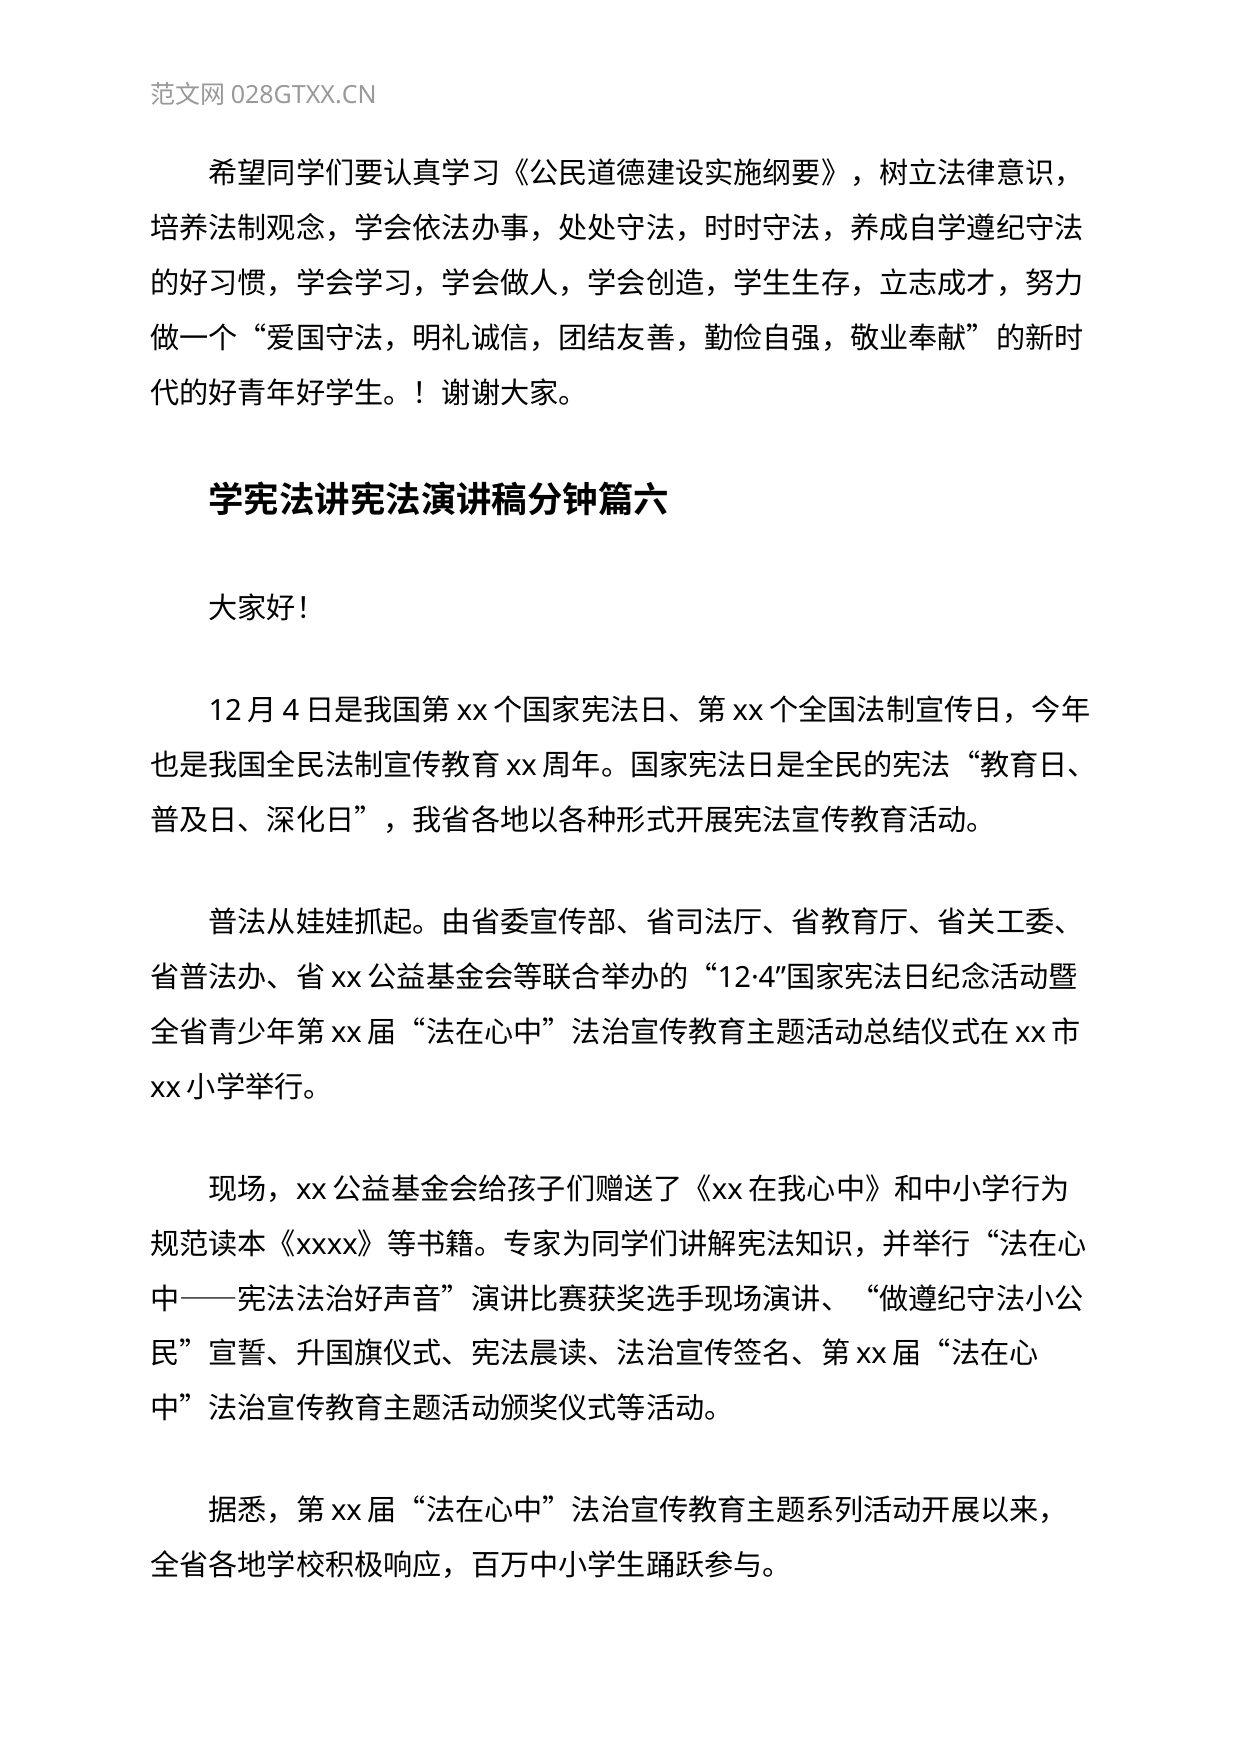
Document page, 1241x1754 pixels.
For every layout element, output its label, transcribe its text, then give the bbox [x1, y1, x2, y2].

text 据悉，第xx届“法在心中”法治宣传教育主题系列活动开展以来，全省各地学校积极响应，百万中小学生踊跃参与。 [150, 1487, 1090, 1584]
text 12月4日是我国第xx个国家宪法日、第xx个全国法制宣传日，今年也是我国全民法制宣传教育xx周年。国家宪法日是全民的宪法“教育日、普及日、深化日”，我省各地以各种形式开展宪法宣传教育活动。 [150, 687, 1090, 839]
text 学宪法讲宪法演讲稿分钟篇六 [150, 471, 1090, 523]
text 大家好！ [150, 585, 1090, 627]
text 现场，xx公益基金会给孩子们赠送了《xx在我心中》和中小学行为规范读本《xxxx》等书籍。专家为同学们讲解宪法知识，并举行“法在心中——宪法法治好声音”演讲比赛获奖选手现场演讲、“做遵纪守法小公民”宣誓、升国旗仪式、宪法晨读、法治宣传签名、第xx届“法在心中”法治宣传教育主题活动颁奖仪式等活动。 [150, 1165, 1090, 1427]
text 希望同学们要认真学习《公民道德建设实施纲要》，树立法律意识，培养法制观念，学会依法办事，处处守法，时时守法，养成自学遵纪守法的好习惯，学会学习，学会做人，学会创造，学生生存，立志成才，努力做一个“爱国守法，明礼诚信，团结友善，勤俭自强，敬业奉献”的新时代的好青年好学生。！谢谢大家。 [150, 150, 1090, 412]
text 普法从娃娃抓起。由省委宣传部、省司法厅、省教育厅、省关工委、省普法办、省xx公益基金会等联合举办的“12·4”国家宪法日纪念活动暨全省青少年第xx届“法在心中”法治宣传教育主题活动总结仪式在xx市xx小学举行。 [150, 898, 1090, 1106]
